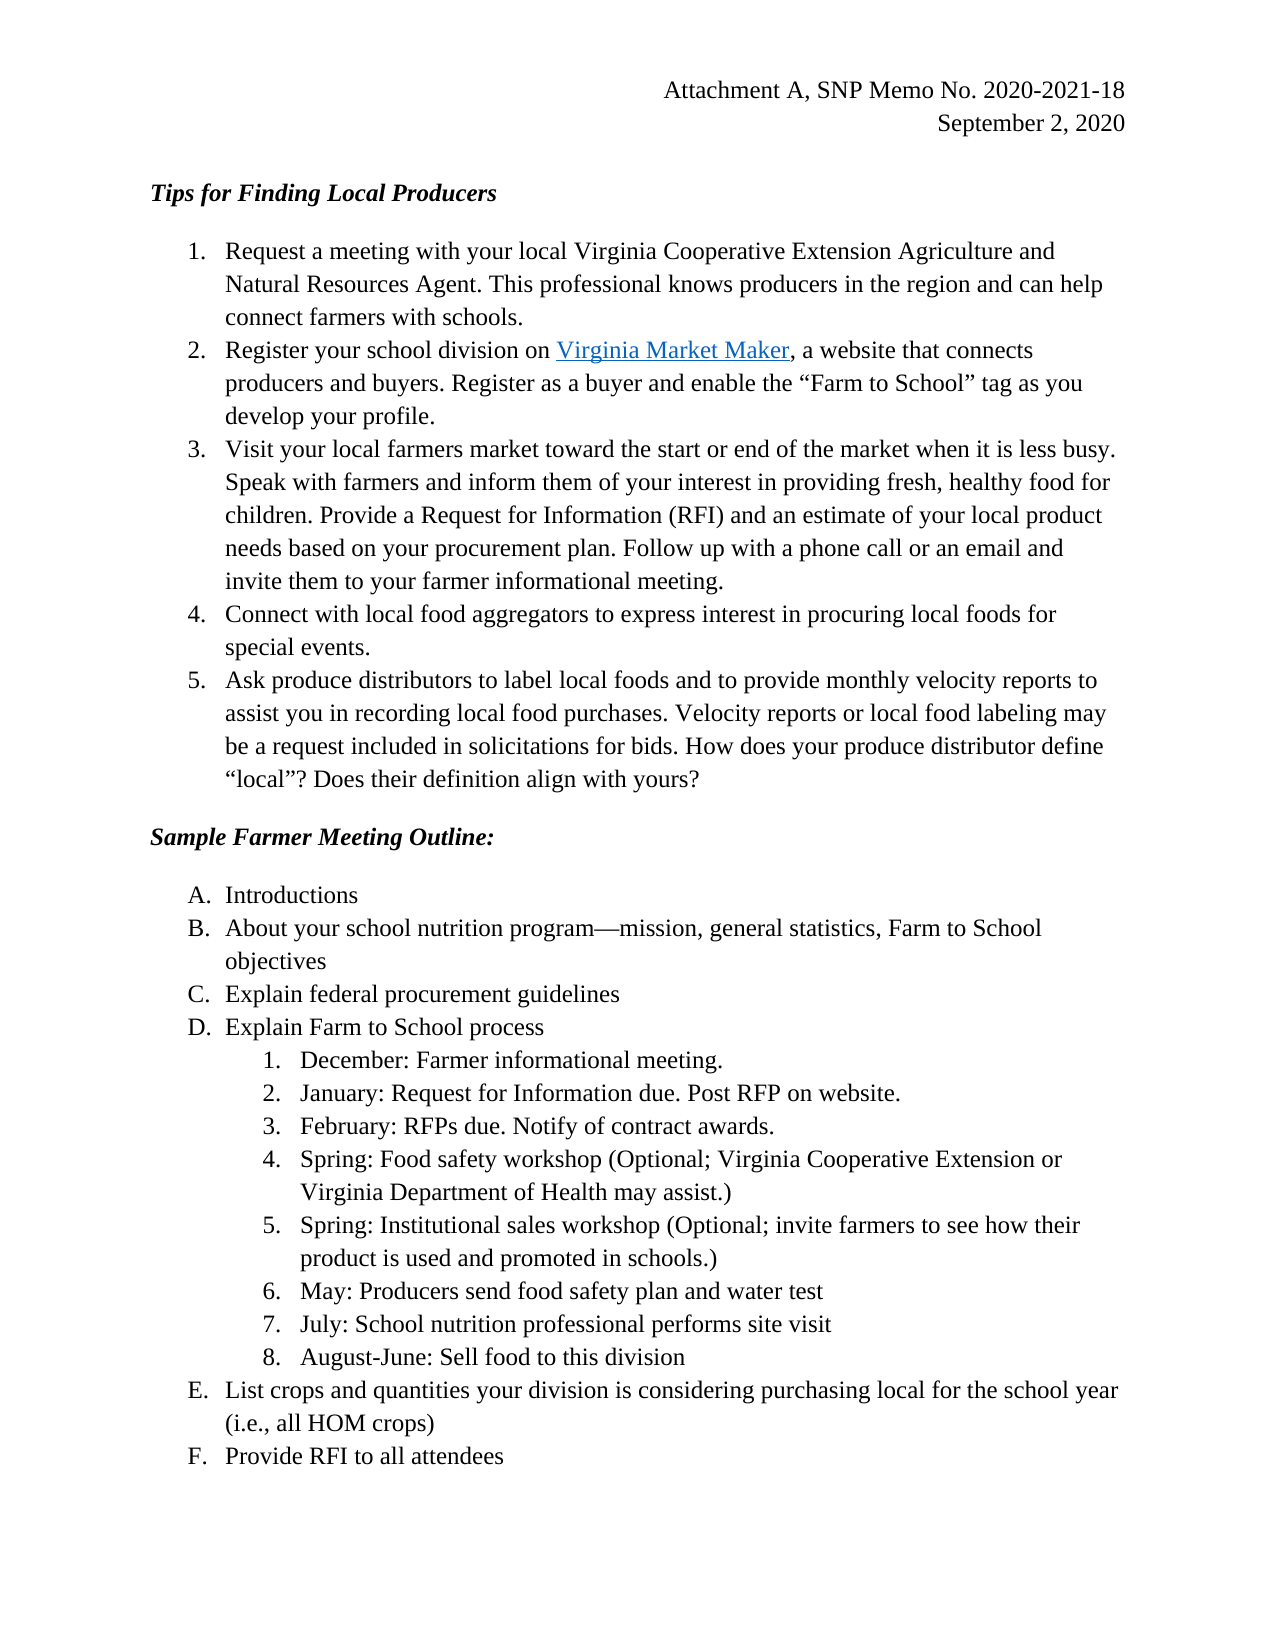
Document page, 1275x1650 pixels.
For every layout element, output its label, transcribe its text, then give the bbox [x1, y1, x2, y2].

list August-June: Sell food to this division [262, 1342, 1125, 1371]
subtitle Tips for Finding Local Producers [150, 178, 1125, 206]
list Provide RFI to all attendees [187, 1441, 1125, 1470]
list Visit your local farmers market toward the start or end of the market when it is less busy. Speak with farmers and inform them of your interest in providing fresh, healthy food for children. Provide a Request for Information (RFI) and an estimate of your local product needs based on your procurement plan. Follow up with a phone call or an email and invite them to your farmer informational meeting. [187, 434, 1125, 595]
list Request a meeting with your local Virginia Cooperative Extension Agriculture and Natural Resources Agent. This professional knows producers in the region and can help connect farmers with schools. [187, 236, 1125, 331]
subtitle Sample Farmer Meeting Outline: [150, 822, 1125, 851]
list December: Farmer informational meeting. [262, 1045, 1125, 1074]
list Explain Farm to School process [187, 1012, 1125, 1041]
list Introductions [187, 880, 1125, 909]
list January: Request for Information due. Post RFP on website. [262, 1078, 1125, 1107]
list Ask produce distributors to label local foods and to provide monthly velocity reports to assist you in recording local food purchases. Velocity reports or local food labeling may be a request included in solicitations for bids. How does your produce distributor define “local”? Does their definition align with yours? [187, 665, 1125, 793]
list July: School nutrition professional performs site visit [262, 1309, 1125, 1338]
list February: RFPs due. Notify of contract awards. [262, 1111, 1125, 1140]
list Spring: Food safety workshop (Optional; Virginia Cooperative Extension or Virginia Department of Health may assist.) [262, 1144, 1125, 1206]
list Connect with local food aggregators to express interest in procuring local foods for special events. [187, 599, 1125, 661]
list About your school nutrition program—mission, general statistics, Farm to School objectives [187, 913, 1125, 975]
list Register your school division on Virginia Market Maker, a website that connects producers and buyers. Register as a buyer and enable the “Farm to School” tag as you develop your profile. [187, 335, 1125, 429]
list Spring: Institutional sales workshop (Optional; invite farmers to see how their product is used and promoted in schools.) [262, 1210, 1125, 1272]
list List crops and quantities your division is considering purchasing local for the school year (i.e., all HOM crops) [187, 1375, 1125, 1437]
list May: Producers send food safety plan and water test [262, 1276, 1125, 1305]
list Explain federal procurement guidelines [187, 979, 1125, 1008]
